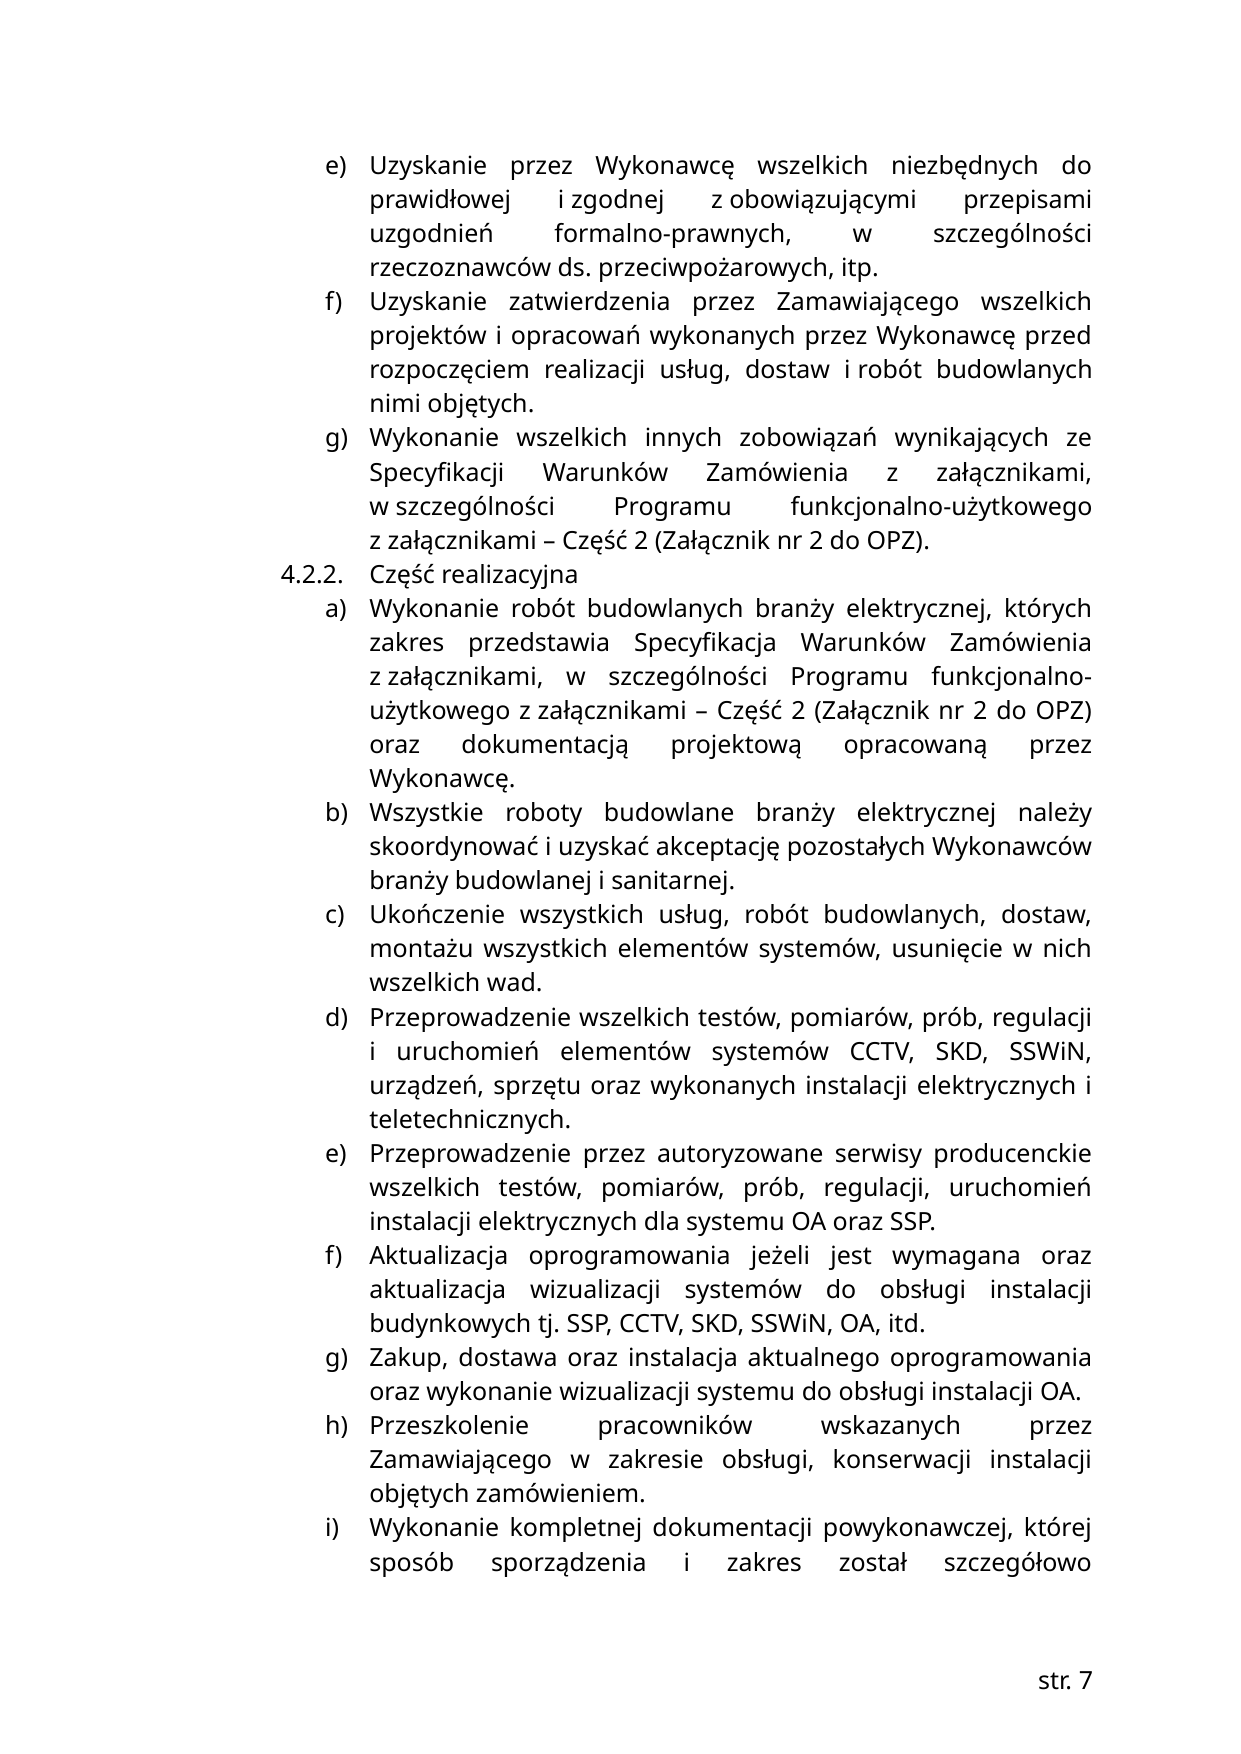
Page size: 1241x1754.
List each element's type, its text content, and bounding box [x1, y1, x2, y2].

list Wykonanie robót budowlanych branży elektrycznej, których zakres przedstawia Specyfikacja Warunków Zamówienia z załącznikami, w szczególności Programu funkcjonalno-użytkowego z załącznikami – Część 2 (Załącznik nr 2 do OPZ) oraz dokumentacją projektową opracowaną przez Wykonawcę. [325, 590, 1093, 795]
list Przeprowadzenie wszelkich testów, pomiarów, prób, regulacji i uruchomień elementów systemów CCTV, SKD, SSWiN, urządzeń, sprzętu oraz wykonanych instalacji elektrycznych i teletechnicznych. [325, 999, 1093, 1135]
list Uzyskanie przez Wykonawcę wszelkich niezbędnych do prawidłowej i zgodnej z obowiązującymi przepisami uzgodnień formalno-prawnych, w szczególności rzeczoznawców ds. przeciwpożarowych, itp. [325, 148, 1093, 284]
list Zakup, dostawa oraz instalacja aktualnego oprogramowania oraz wykonanie wizualizacji systemu do obsługi instalacji OA. [325, 1340, 1093, 1408]
list Przeszkolenie pracowników wskazanych przez Zamawiającego w zakresie obsługi, konserwacji instalacji objętych zamówieniem. [325, 1408, 1093, 1510]
list Część realizacyjna [281, 556, 1093, 590]
list Przeprowadzenie przez autoryzowane serwisy producenckie wszelkich testów, pomiarów, prób, regulacji, uruchomień instalacji elektrycznych dla systemu OA oraz SSP. [325, 1135, 1093, 1238]
list Wykonanie wszelkich innych zobowiązań wynikających ze Specyfikacji Warunków Zamówienia z załącznikami, w szczególności Programu funkcjonalno-użytkowego z załącznikami – Część 2 (Załącznik nr 2 do OPZ). [325, 420, 1093, 556]
list Wszystkie roboty budowlane branży elektrycznej należy skoordynować i uzyskać akceptację pozostałych Wykonawców branży budowlanej i sanitarnej. [325, 795, 1093, 897]
list Uzyskanie zatwierdzenia przez Zamawiającego wszelkich projektów i opracowań wykonanych przez Wykonawcę przed rozpoczęciem realizacji usług, dostaw i robót budowlanych nimi objętych. [325, 284, 1093, 420]
list Ukończenie wszystkich usług, robót budowlanych, dostaw, montażu wszystkich elementów systemów, usunięcie w nich wszelkich wad. [325, 897, 1093, 999]
list Aktualizacja oprogramowania jeżeli jest wymagana oraz aktualizacja wizualizacji systemów do obsługi instalacji budynkowych tj. SSP, CCTV, SKD, SSWiN, OA, itd. [325, 1238, 1093, 1340]
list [325, 1510, 1093, 1578]
